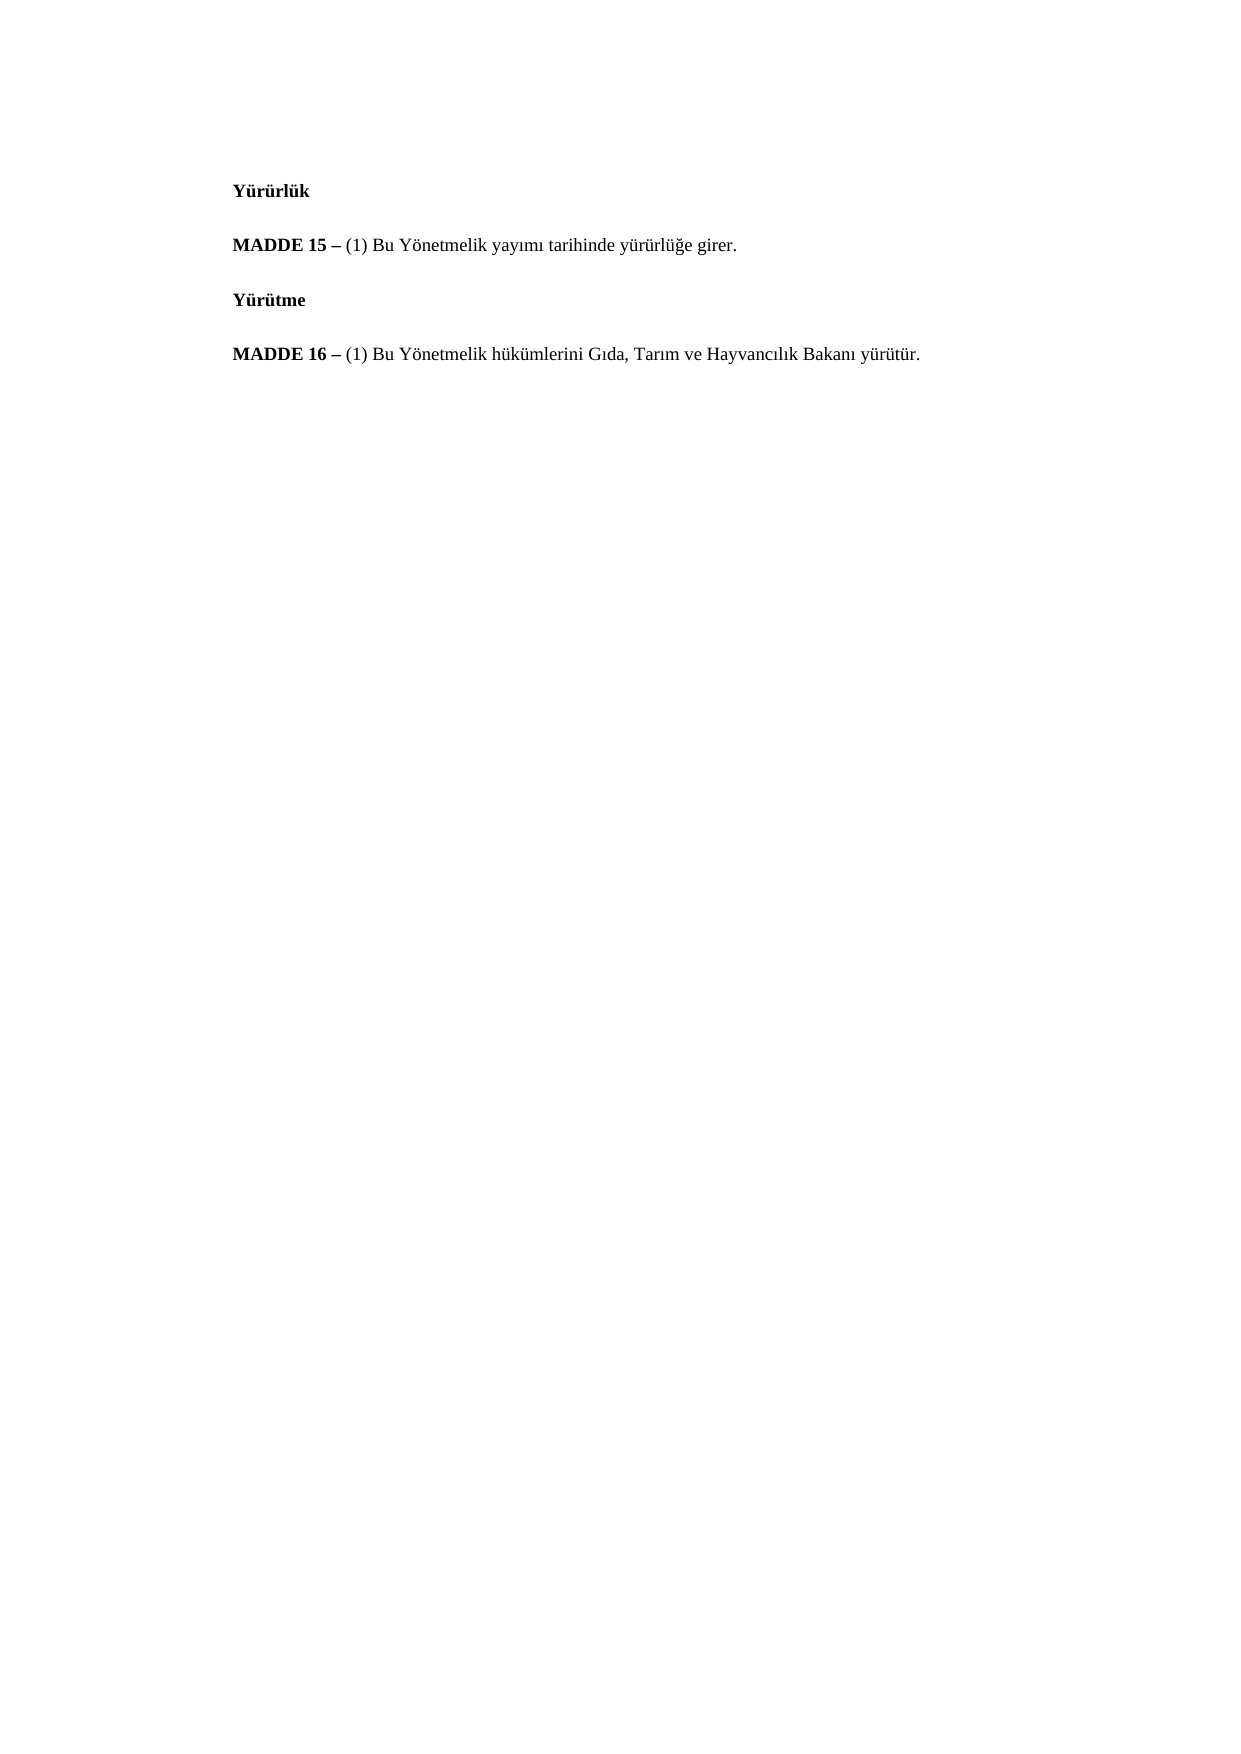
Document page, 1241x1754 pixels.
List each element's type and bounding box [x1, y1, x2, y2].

table_header [146, 148, 1094, 581]
